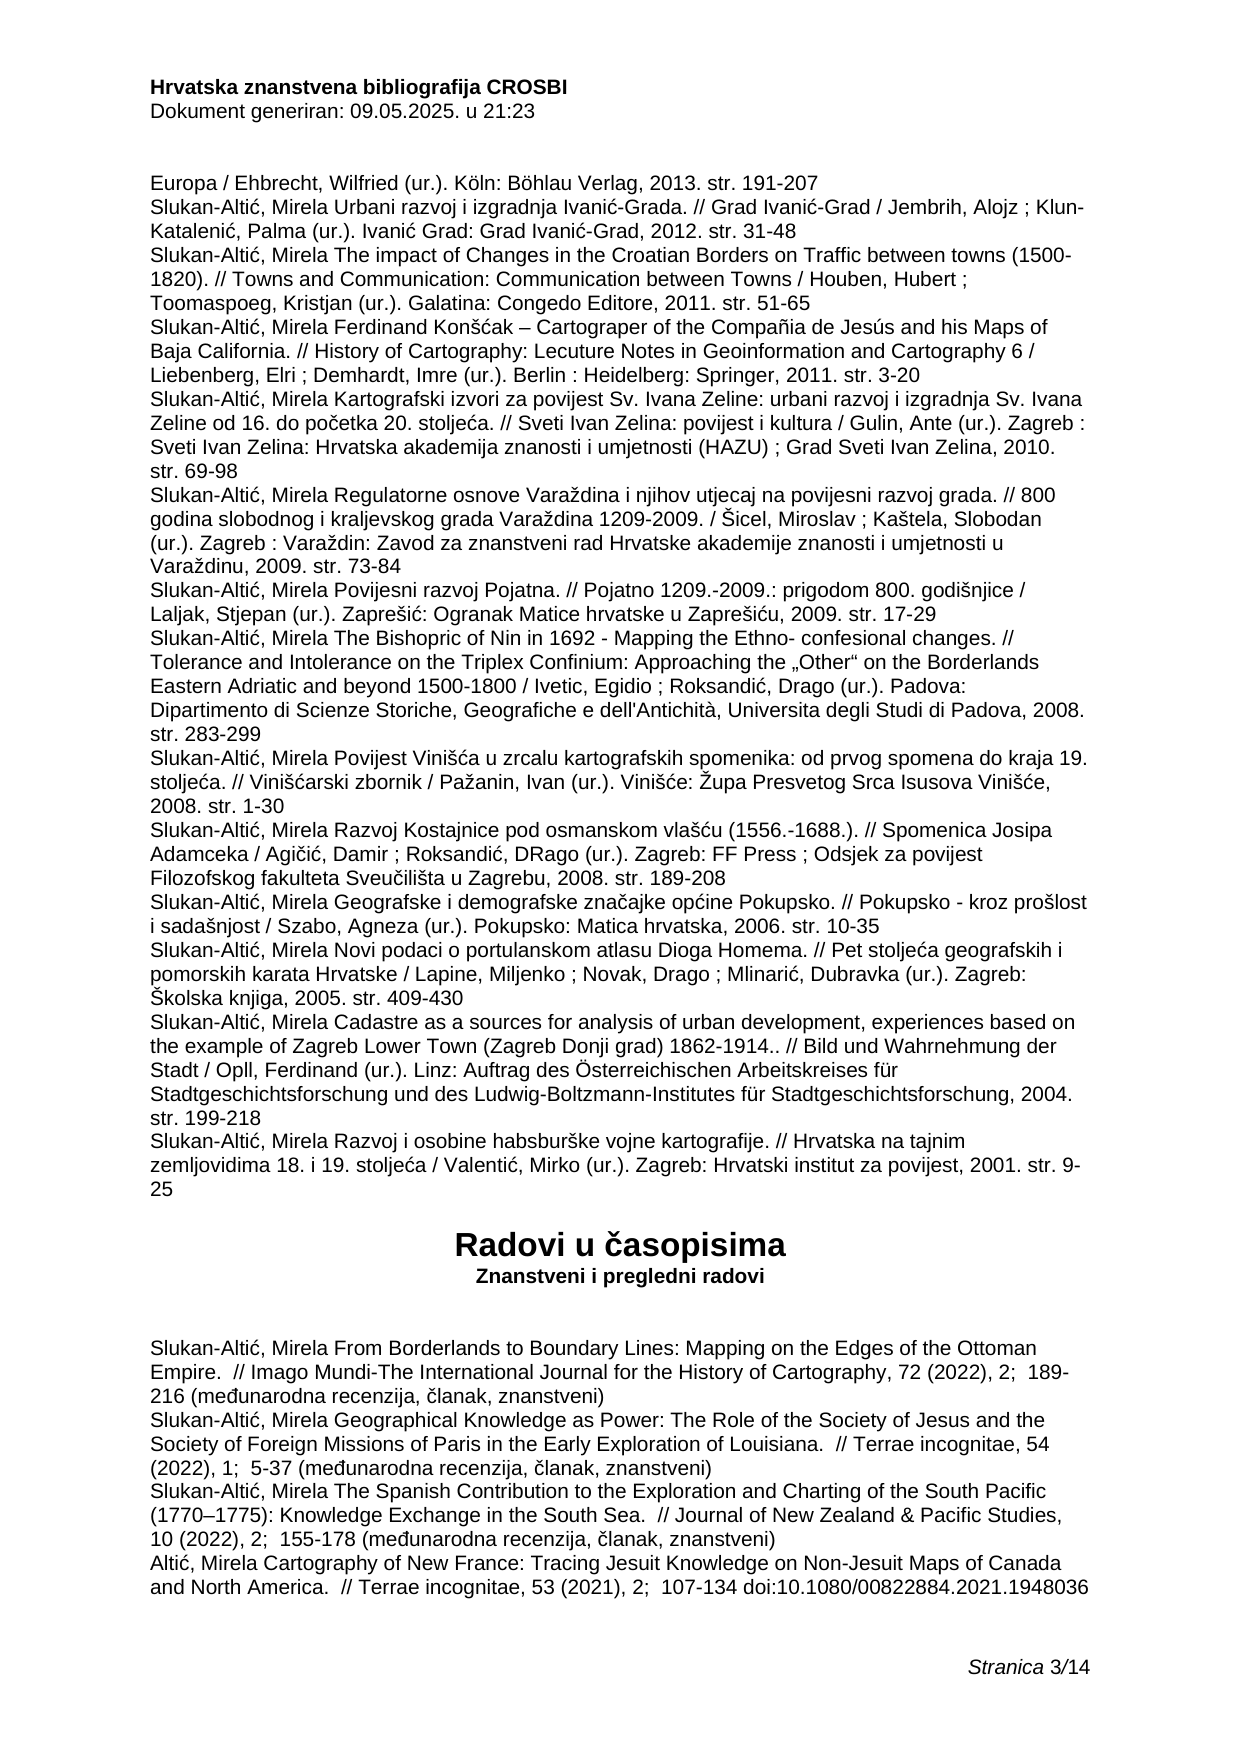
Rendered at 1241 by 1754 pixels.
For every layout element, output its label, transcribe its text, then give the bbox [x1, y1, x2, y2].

text Slukan-Altić, Mirela [150, 1407, 1090, 1479]
text Slukan-Altić, Mirela [150, 243, 1090, 315]
text Slukan-Altić, Mirela [150, 315, 1090, 387]
text Slukan-Altić, Mirela [150, 1009, 1090, 1129]
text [150, 171, 1090, 195]
text Slukan-Altić, Mirela [150, 578, 1090, 626]
text Slukan-Altić, Mirela [150, 746, 1090, 818]
text Slukan-Altić, Mirela [150, 195, 1090, 243]
text Slukan-Altić, Mirela [150, 626, 1090, 746]
subtitle Radovi u časopisima [150, 1225, 1090, 1264]
text Slukan-Altić, Mirela [150, 387, 1090, 482]
text Slukan-Altić, Mirela [150, 482, 1090, 578]
text Slukan-Altić, Mirela [150, 890, 1090, 938]
text Slukan-Altić, Mirela [150, 1479, 1090, 1551]
text Slukan-Altić, Mirela [150, 1336, 1090, 1407]
text Altić, Mirela [150, 1551, 1090, 1599]
text Slukan-Altić, Mirela [150, 938, 1090, 1009]
subtitle Znanstveni i pregledni radovi [150, 1264, 1090, 1288]
text Slukan-Altić, Mirela [150, 818, 1090, 890]
text Slukan-Altić, Mirela [150, 1129, 1090, 1201]
